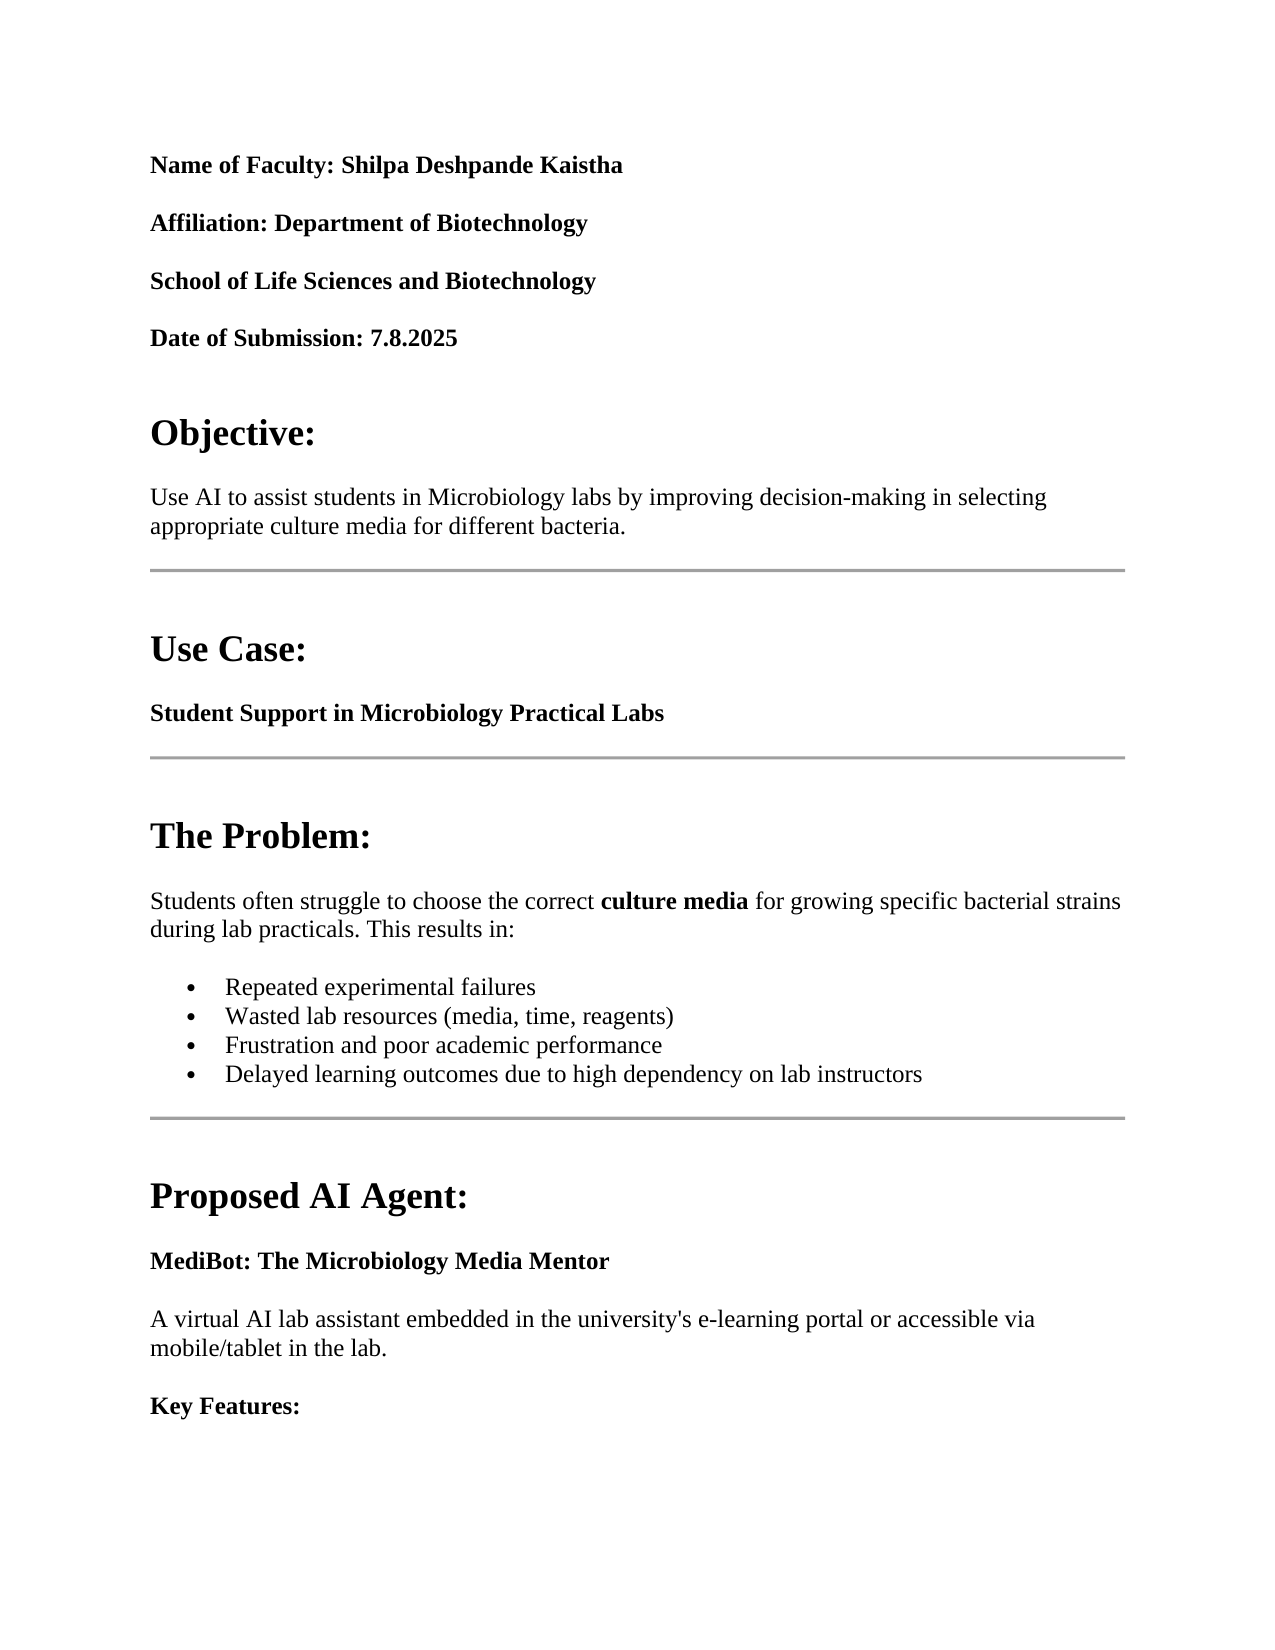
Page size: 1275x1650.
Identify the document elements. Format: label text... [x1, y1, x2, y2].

text Name of Faculty: Shilpa Deshpande Kaistha [150, 150, 1125, 179]
list Frustration and poor academic performance [187, 1030, 1125, 1059]
list Repeated experimental failures [187, 972, 1125, 1001]
text A virtual AI lab assistant embedded in the university's e-learning portal or accessible via mobile/tablet in the lab. [150, 1304, 1125, 1362]
list Wasted lab resources (media, time, reagents) [187, 1001, 1125, 1030]
text MediBot: The Microbiology Media Mentor [150, 1246, 1125, 1275]
text Key Features: [150, 1391, 1125, 1419]
text Affiliation: Department of Biotechnology [150, 208, 1125, 237]
text School of Life Sciences and Biotechnology Date of Submission: 7.8.2025 [150, 266, 1125, 352]
text Proposed AI Agent: [150, 1174, 1125, 1217]
list Delayed learning outcomes due to high dependency on lab instructors [187, 1059, 1125, 1087]
text Students often struggle to choose the correct culture media for growing specific bacterial strains during lab practicals. This results in: [150, 886, 1125, 943]
text Use AI to assist students in Microbiology labs by improving decision-making in selecting appropriate culture media for different bacteria. [150, 482, 1125, 540]
text The Problem: [150, 813, 1125, 857]
text Use Case: [150, 626, 1125, 669]
text Objective: [150, 410, 1125, 453]
text Student Support in Microbiology Practical Labs [150, 698, 1125, 727]
